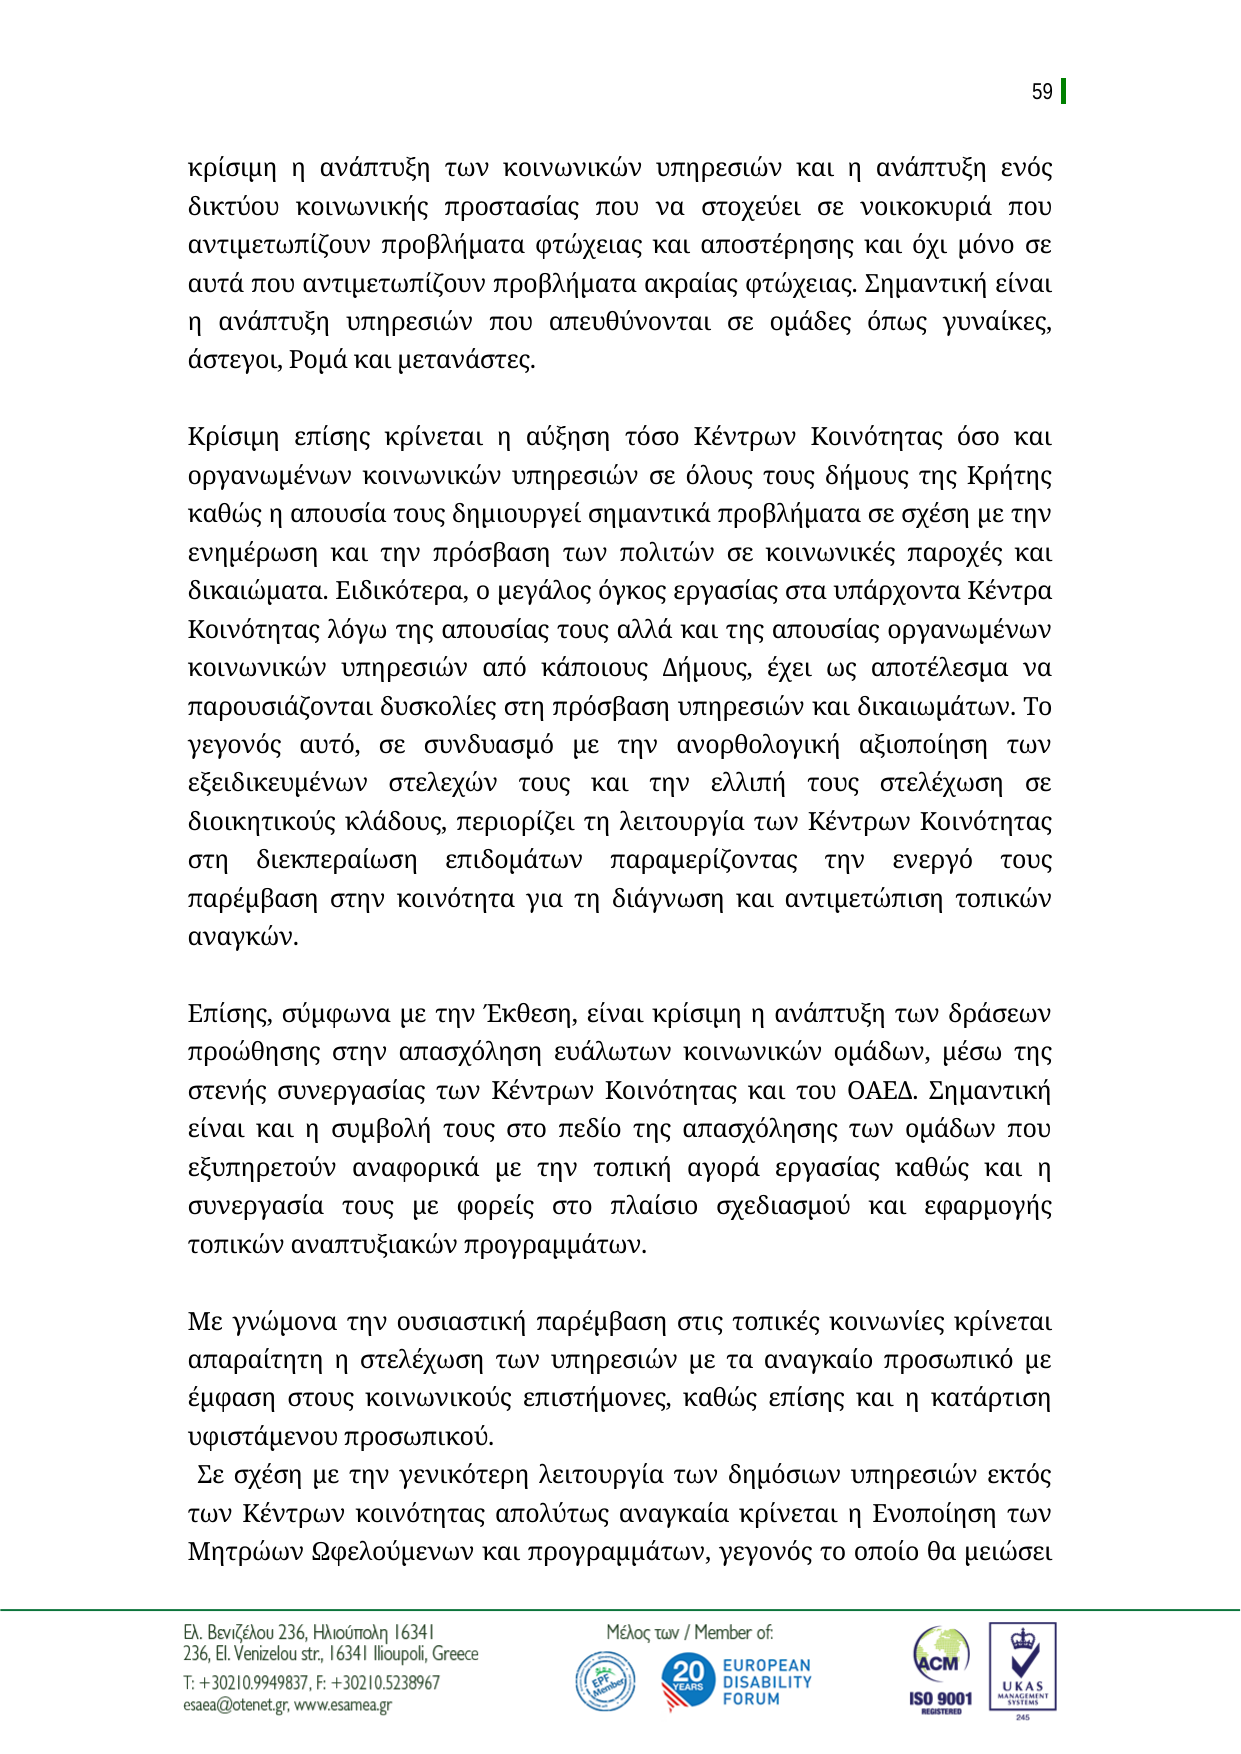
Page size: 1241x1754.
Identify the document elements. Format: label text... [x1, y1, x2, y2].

text Επίσης, σύμφωνα με την Έκθεση, είναι κρίσιμη η ανάπτυξη των δράσεων προώθησης στην απασχόληση ευάλωτων κοινωνικών ομάδων, μέσω της στενής συνεργασίας των Κέντρων Κοινότητας και του ΟΑΕΔ. Σημαντική είναι και η συμβολή τους στο πεδίο της απασχόλησης των ομάδων που εξυπηρετούν αναφορικά με την τοπική αγορά εργασίας καθώς και η συνεργασία τους με φορείς στο πλαίσιο σχεδιασμού και εφαρμογής τοπικών αναπτυξιακών προγραμμάτων. [187, 996, 1053, 1260]
text Κρίσιμη επίσης κρίνεται η αύξηση τόσο Κέντρων Κοινότητας όσο και οργανωμένων κοινωνικών υπηρεσιών σε όλους τους δήμους της Κρήτης καθώς η απουσία τους δημιουργεί σημαντικά προβλήματα σε σχέση με την ενημέρωση και την πρόσβαση των πολιτών σε κοινωνικές παροχές και δικαιώματα. Ειδικότερα, ο μεγάλος όγκος εργασίας στα υπάρχοντα Κέντρα Κοινότητας λόγω της απουσίας τους αλλά και της απουσίας οργανωμένων κοινωνικών υπηρεσιών από κάποιους Δήμους, έχει ως αποτέλεσμα να παρουσιάζονται δυσκολίες στη πρόσβαση υπηρεσιών και δικαιωμάτων. Το γεγονός αυτό, σε συνδυασμό με την ανορθολογική αξιοποίηση των εξειδικευμένων στελεχών τους και την ελλιπή τους στελέχωση σε διοικητικούς κλάδους, περιορίζει τη λειτουργία των Κέντρων Κοινότητας στη διεκπεραίωση επιδομάτων παραμερίζοντας την ενεργό τους παρέμβαση στην κοινότητα για τη διάγνωση και αντιμετώπιση τοπικών αναγκών. [187, 419, 1053, 953]
picture [0, 1596, 1241, 1754]
text Με γνώμονα την ουσιαστική παρέμβαση στις τοπικές κοινωνίες κρίνεται απαραίτητη η στελέχωση των υπηρεσιών με τα αναγκαίο προσωπικό με έμφαση στους κοινωνικούς επιστήμονες, καθώς επίσης και η κατάρτιση υφιστάμενου προσωπικού. [187, 1303, 1053, 1452]
